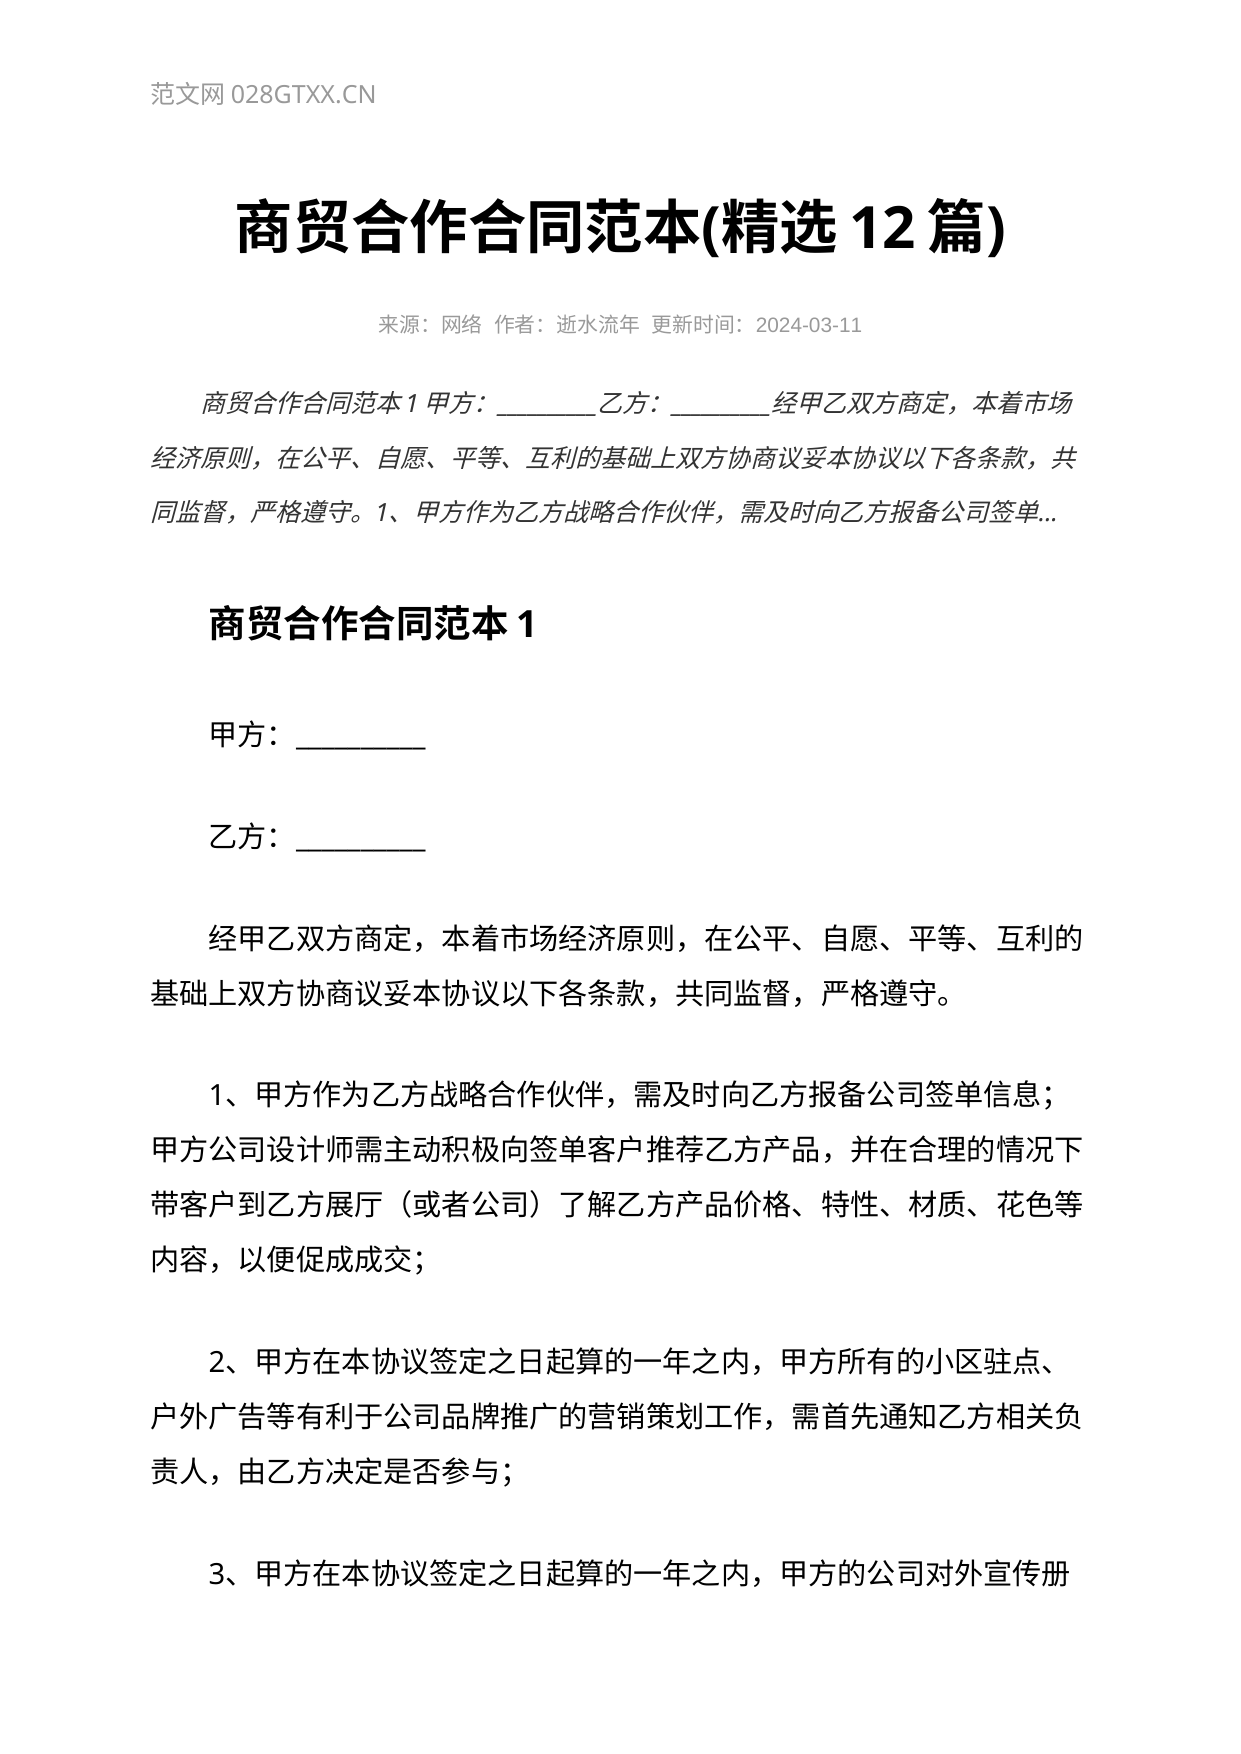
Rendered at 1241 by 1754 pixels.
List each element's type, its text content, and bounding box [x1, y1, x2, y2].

subtitle 商贸合作合同范本(精选12篇) [150, 181, 1090, 266]
text 经甲乙双方商定，本着市场经济原则，在公平、自愿、平等、互利的基础上双方协商议妥本协议以下各条款，共同监督，严格遵守。 [150, 915, 1090, 1012]
text 乙方：__________ [150, 813, 1090, 856]
text 2、甲方在本协议签定之日起算的一年之内，甲方所有的小区驻点、户外广告等有利于公司品牌推广的营销策划工作，需首先通知乙方相关负责人，由乙方决定是否参与； [150, 1338, 1090, 1491]
text 甲方：__________ [150, 711, 1090, 754]
text 来源：网络 作者：逝水流年 更新时间：2024-03-11 [150, 313, 1090, 337]
text 商贸合作合同范本1 [150, 594, 1090, 648]
text 商贸合作合同范本1甲方：__________乙方：__________经甲乙双方商定，本着市场经济原则，在公平、自愿、平等、互利的基础上双方协商议妥本协议以下各条款，共同监督，严格遵守。1、甲方作为乙方战略合作伙伴，需及时向乙方报备公司签单... [150, 384, 1090, 529]
text 1、甲方作为乙方战略合作伙伴，需及时向乙方报备公司签单信息；甲方公司设计师需主动积极向签单客户推荐乙方产品，并在合理的情况下带客户到乙方展厅（或者公司）了解乙方产品价格、特性、材质、花色等内容，以便促成成交； [150, 1072, 1090, 1279]
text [150, 1550, 1090, 1593]
